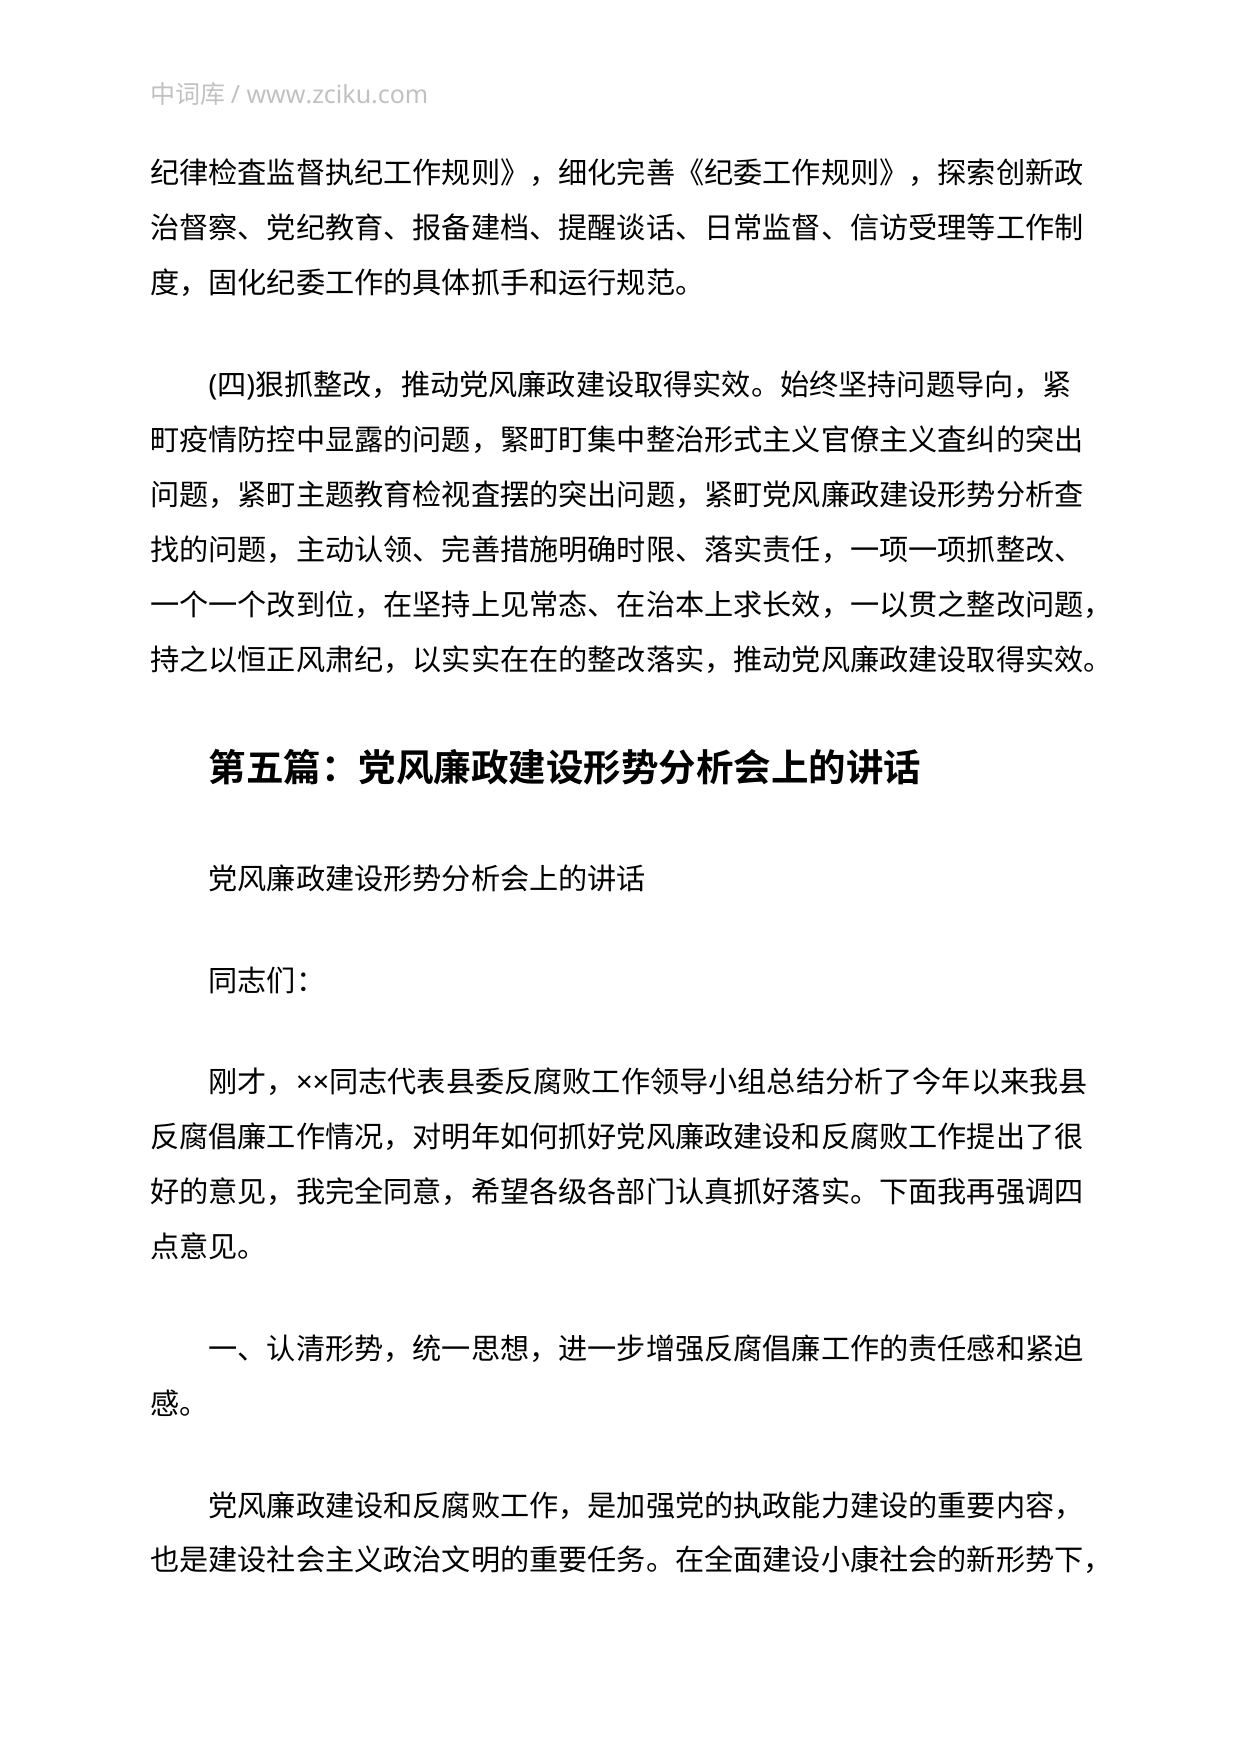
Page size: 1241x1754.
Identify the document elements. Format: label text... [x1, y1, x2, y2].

text 第五篇：党风廉政建设形势分析会上的讲话 [150, 738, 1090, 792]
text 同志们： [150, 957, 1090, 999]
text 一、认清形势，统一思想，进一步增强反腐倡廉工作的责任感和紧迫感。 [150, 1325, 1090, 1423]
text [150, 150, 1090, 302]
text (四)狠抓整改，推动党风廉政建设取得实效。始终坚持问题导向，紧町疫情防控中显露的问题，緊町盯集中整治形式主义官僚主义査纠的突出问题，紧町主题教育检视査摆的突出问题，紧町党风廉政建设形势分析查找的问题，主动认领、完善措施明确时限、落实责任，一项一项抓整改、一个一个改到位，在坚持上见常态、在治本上求长效，一以贯之整改问题，持之以恒正风肃纪，以实实在在的整改落实，推动党风廉政建设取得实效。 [150, 362, 1090, 678]
text 刚才，××同志代表县委反腐败工作领导小组总结分析了今年以来我县反腐倡廉工作情况，对明年如何抓好党风廉政建设和反腐败工作提出了很好的意见，我完全同意，希望各级各部门认真抓好落实。下面我再强调四点意见。 [150, 1059, 1090, 1266]
text 党风廉政建设形势分析会上的讲话 [150, 855, 1090, 898]
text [150, 1482, 1090, 1579]
